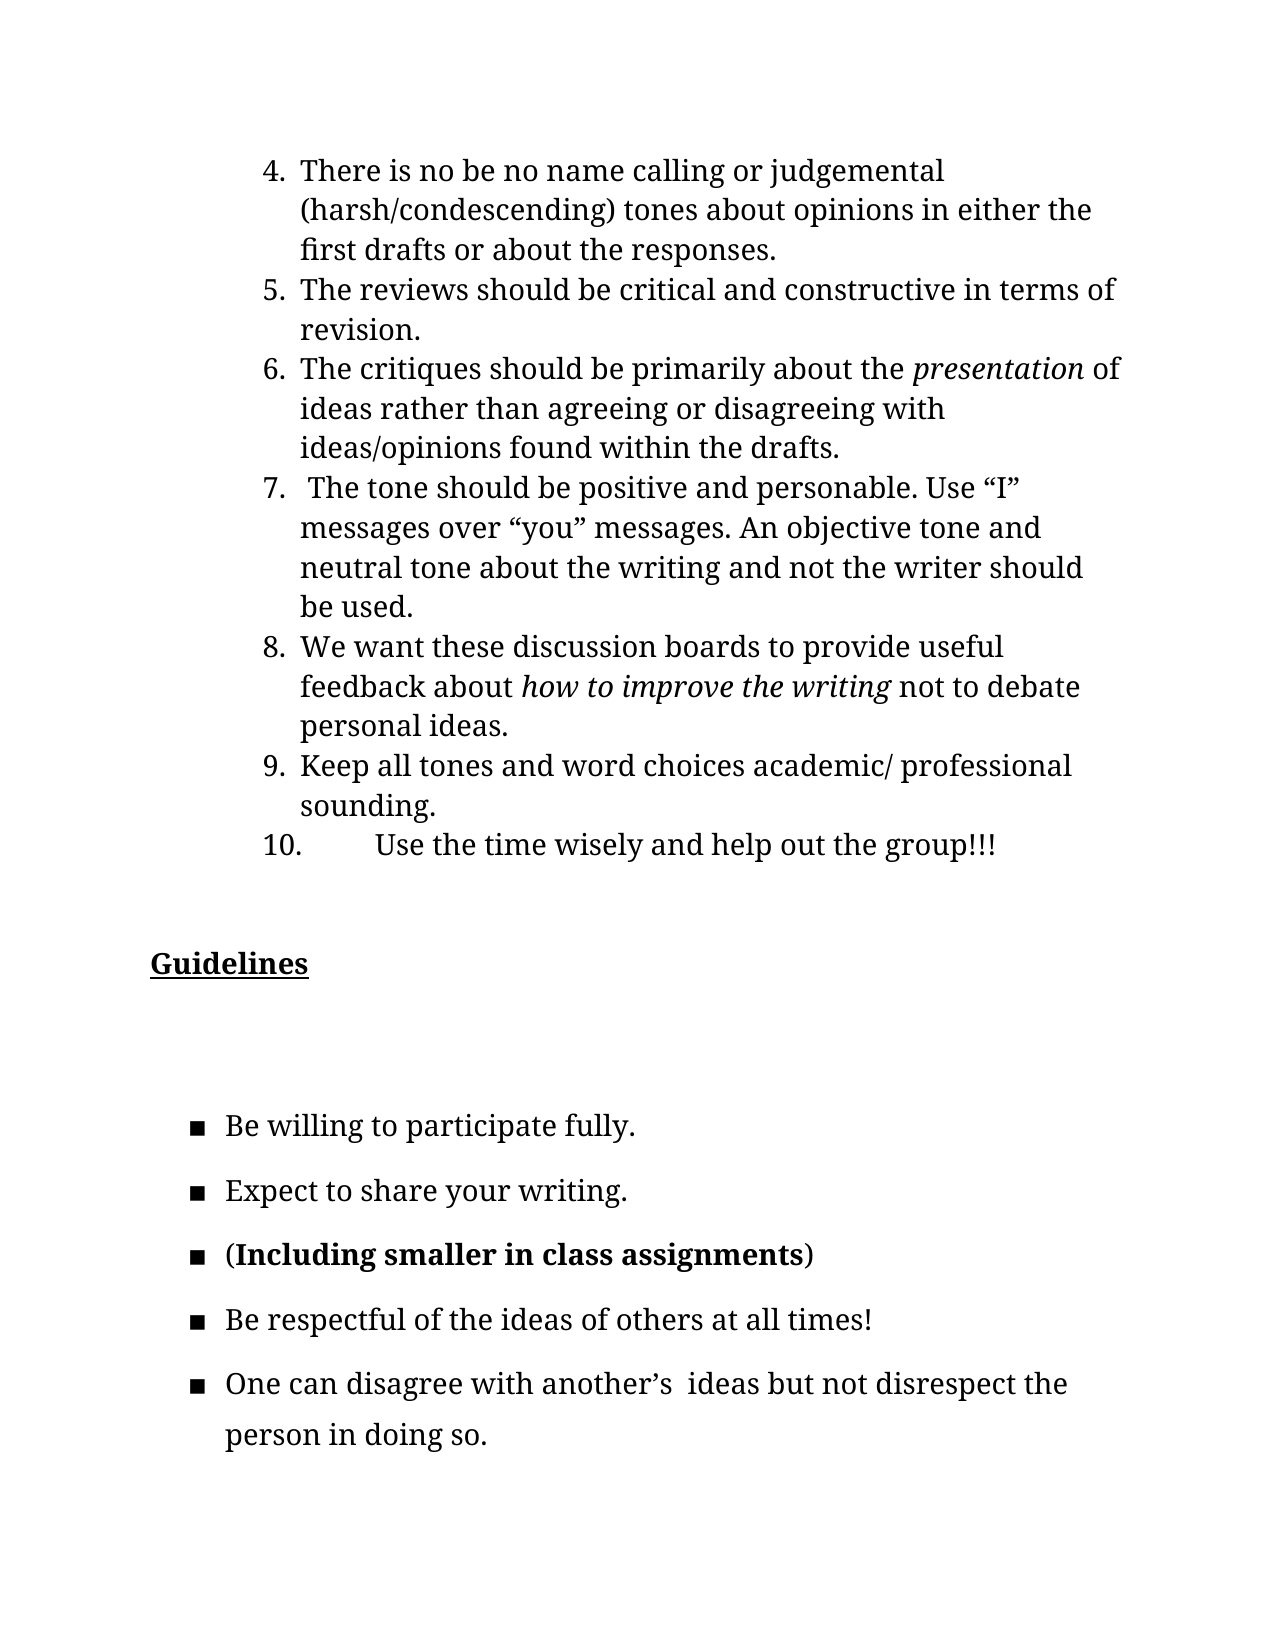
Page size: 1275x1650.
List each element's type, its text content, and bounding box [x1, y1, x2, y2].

list Keep all tones and word choices academic/ professional sounding. [262, 745, 1125, 825]
list We want these discussion boards to provide useful feedback about how to improve the writing not to debate personal ideas. [262, 626, 1125, 745]
text Guidelines [150, 944, 1125, 983]
list Use the time wisely and help out the group!!! [262, 825, 1125, 864]
list The critiques should be primarily about the presentation of ideas rather than agreeing or disagreeing with ideas/opinions found within the drafts. [262, 348, 1125, 467]
list Expect to share your writing. [187, 1158, 1125, 1218]
list Be respectful of the ideas of others at all times! [187, 1287, 1125, 1347]
list There is no be no name calling or judgemental (harsh/condescending) tones about opinions in either the first drafts or about the responses. [262, 150, 1125, 269]
list One can disagree with another’s ideas but not disrespect the person in doing so. [187, 1352, 1125, 1454]
list Be willing to participate fully. [187, 1094, 1125, 1153]
list The reviews should be critical and constructive in terms of revision. [262, 269, 1125, 348]
list (Including smaller in class assignments) [187, 1223, 1125, 1282]
list The tone should be positive and personable. Use “I” messages over “you” messages. An objective tone and neutral tone about the writing and not the writer should be used. [262, 467, 1125, 626]
